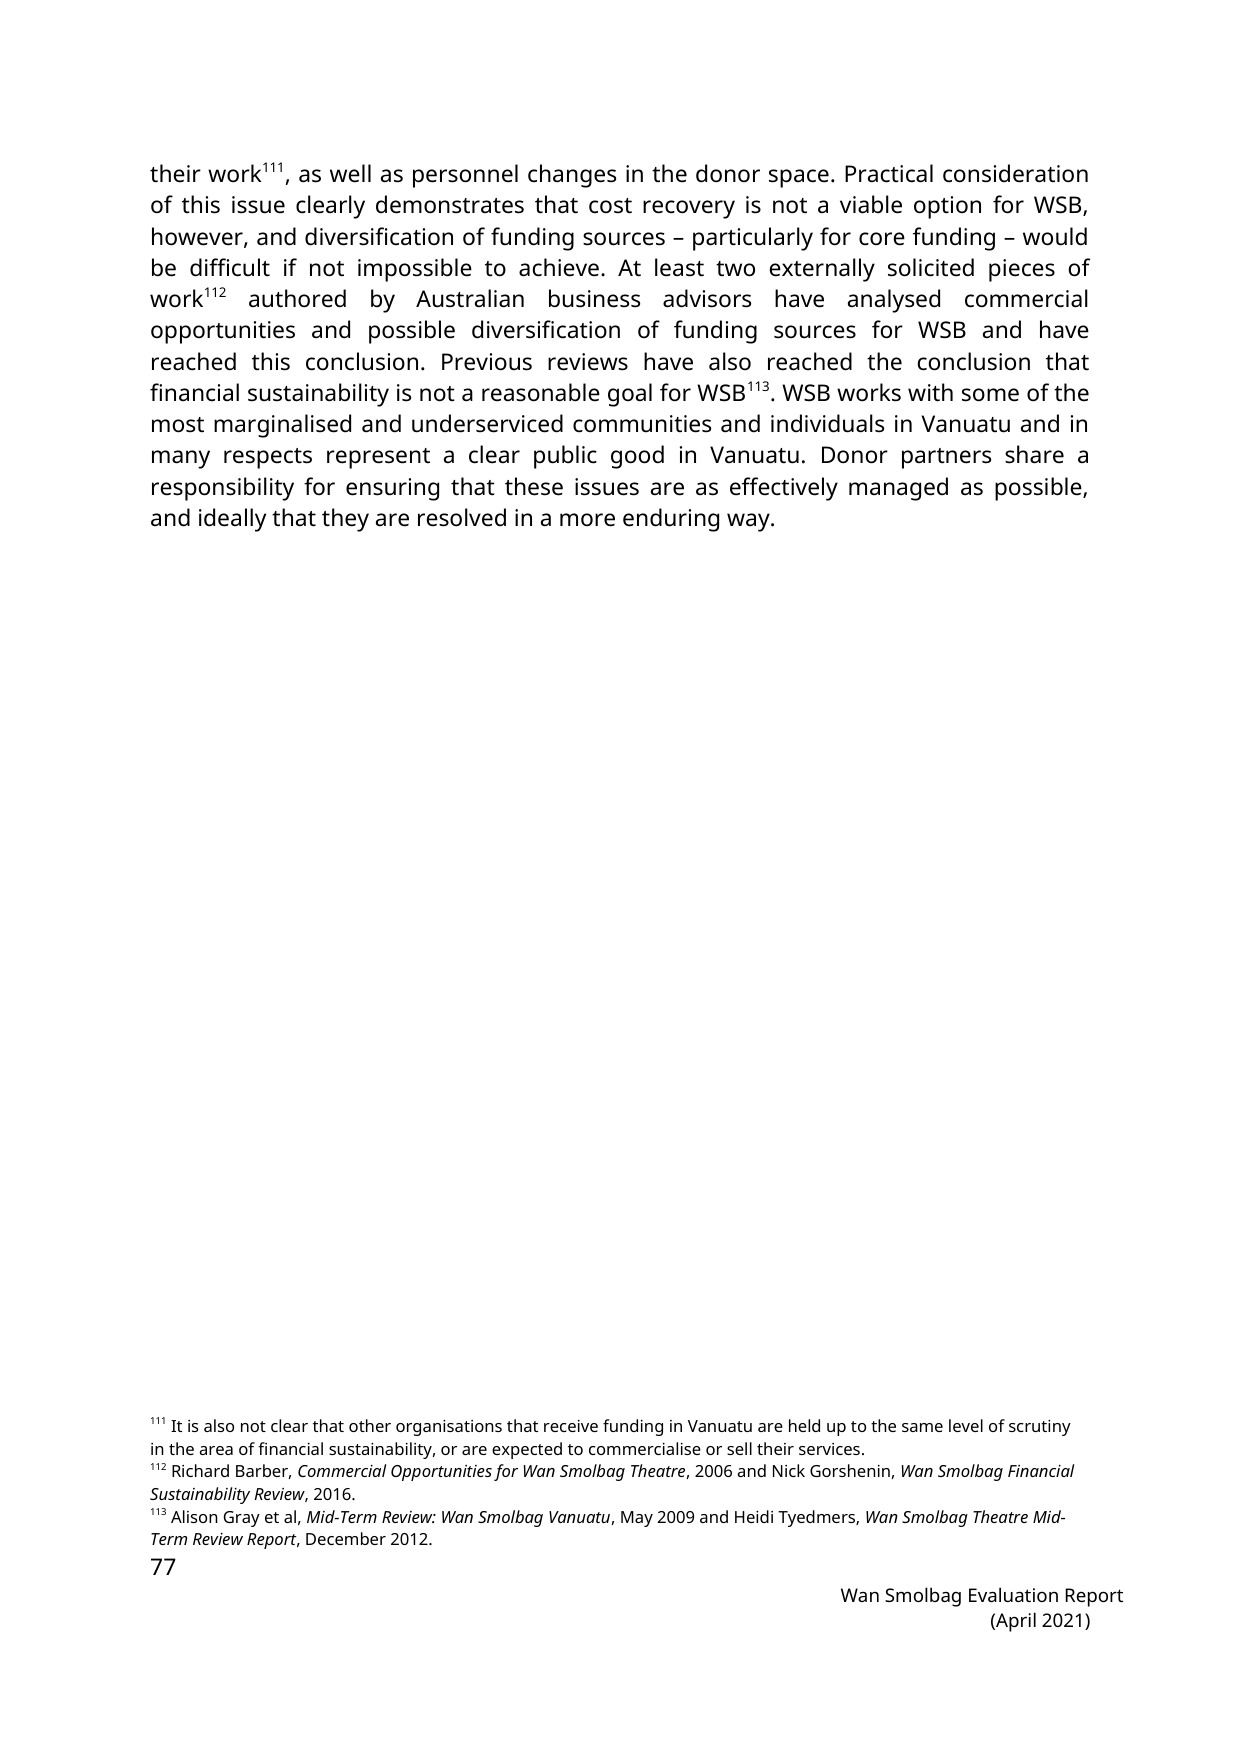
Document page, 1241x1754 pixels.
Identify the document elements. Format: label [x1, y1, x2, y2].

text [150, 158, 1090, 533]
